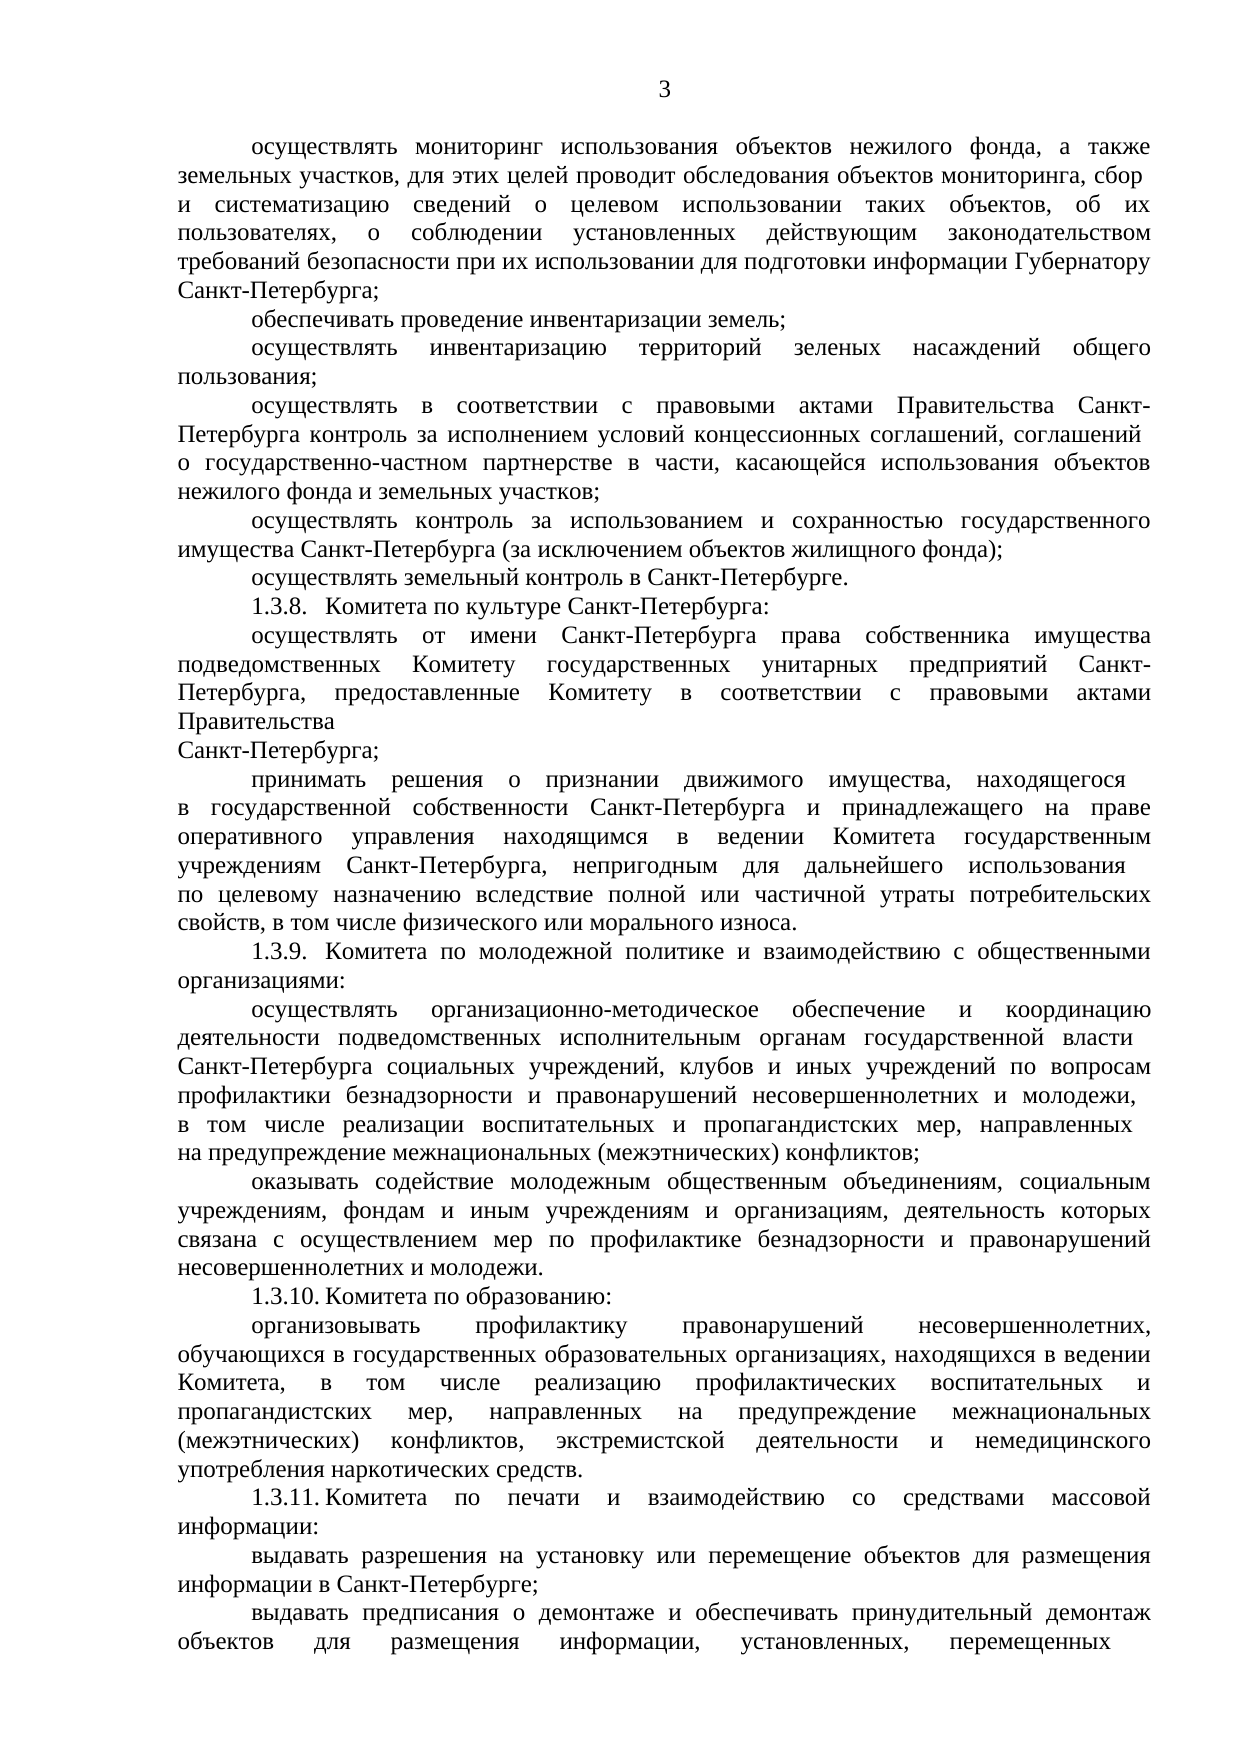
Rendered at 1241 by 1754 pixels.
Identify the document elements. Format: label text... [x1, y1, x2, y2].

text выдавать разрешения на установку или перемещение объектов для размещения информации в Санкт-Петербурге; [177, 1540, 1152, 1597]
text обеспечивать проведение инвентаризации земель; [177, 304, 1152, 332]
list Комитета по печати и взаимодействию со средствами массовой информации: [177, 1482, 1152, 1540]
text осуществлять мониторинг использования объектов нежилого фонда, а также земельных участков, для этих целей проводит обследования объектов мониторинга, сбор и систематизацию сведений о целевом использовании таких объектов, об их пользователях, о соблюдении установленных действующим законодательством требований безопасности при их использовании для подготовки информации Губернатору Санкт-Петербурга; [177, 131, 1152, 304]
text организовывать профилактику правонарушений несовершеннолетних, обучающихся в государственных образовательных организациях, находящихся в ведении Комитета, в том числе реализацию профилактических воспитательных и пропагандистских мер, направленных на предупреждение межнациональных (межэтнических) конфликтов, экстремистской деятельности и немедицинского употребления наркотических средств. [177, 1310, 1152, 1482]
text осуществлять инвентаризацию территорий зеленых насаждений общего пользования; [177, 332, 1152, 390]
list Комитета по культуре Санкт-Петербурга: [177, 591, 1152, 620]
text оказывать содействие молодежным общественным объединениям, социальным учреждениям, фондам и иным учреждениям и организациям, деятельность которых связана с осуществлением мер по профилактике безнадзорности и правонарушений несовершеннолетних и молодежи. [177, 1166, 1152, 1281]
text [177, 1597, 1152, 1655]
list Комитета по молодежной политике и взаимодействию с общественными организациями: [177, 936, 1152, 994]
text осуществлять от имени Санкт-Петербурга права собственника имущества подведомственных Комитету государственных унитарных предприятий Санкт-Петербурга, предоставленные Комитету в соответствии с правовыми актами Правительства Санкт-Петербурга; [177, 620, 1152, 764]
text осуществлять контроль за использованием и сохранностью государственного имущества Санкт-Петербурга (за исключением объектов жилищного фонда); [177, 505, 1152, 562]
list Комитета по образованию: [177, 1281, 1152, 1310]
text осуществлять организационно-методическое обеспечение и координацию деятельности подведомственных исполнительным органам государственной власти Санкт-Петербурга социальных учреждений, клубов и иных учреждений по вопросам профилактики безнадзорности и правонарушений несовершеннолетних и молодежи, в том числе реализации воспитательных и пропагандистских мер, направленных на предупреждение межнациональных (межэтнических) конфликтов; [177, 994, 1152, 1166]
text принимать решения о признании движимого имущества, находящегося в государственной собственности Санкт-Петербурга и принадлежащего на праве оперативного управления находящимся в ведении Комитета государственным учреждениям Санкт-Петербурга, непригодным для дальнейшего использования по целевому назначению вследствие полной или частичной утраты потребительских свойств, в том числе физического или морального износа. [177, 764, 1152, 936]
text осуществлять в соответствии с правовыми актами Правительства Санкт-Петербурга контроль за исполнением условий концессионных соглашений, соглашений о государственно-частном партнерстве в части, касающейся использования объектов нежилого фонда и земельных участков; [177, 390, 1152, 505]
text осуществлять земельный контроль в Санкт-Петербурге. [177, 562, 1152, 591]
